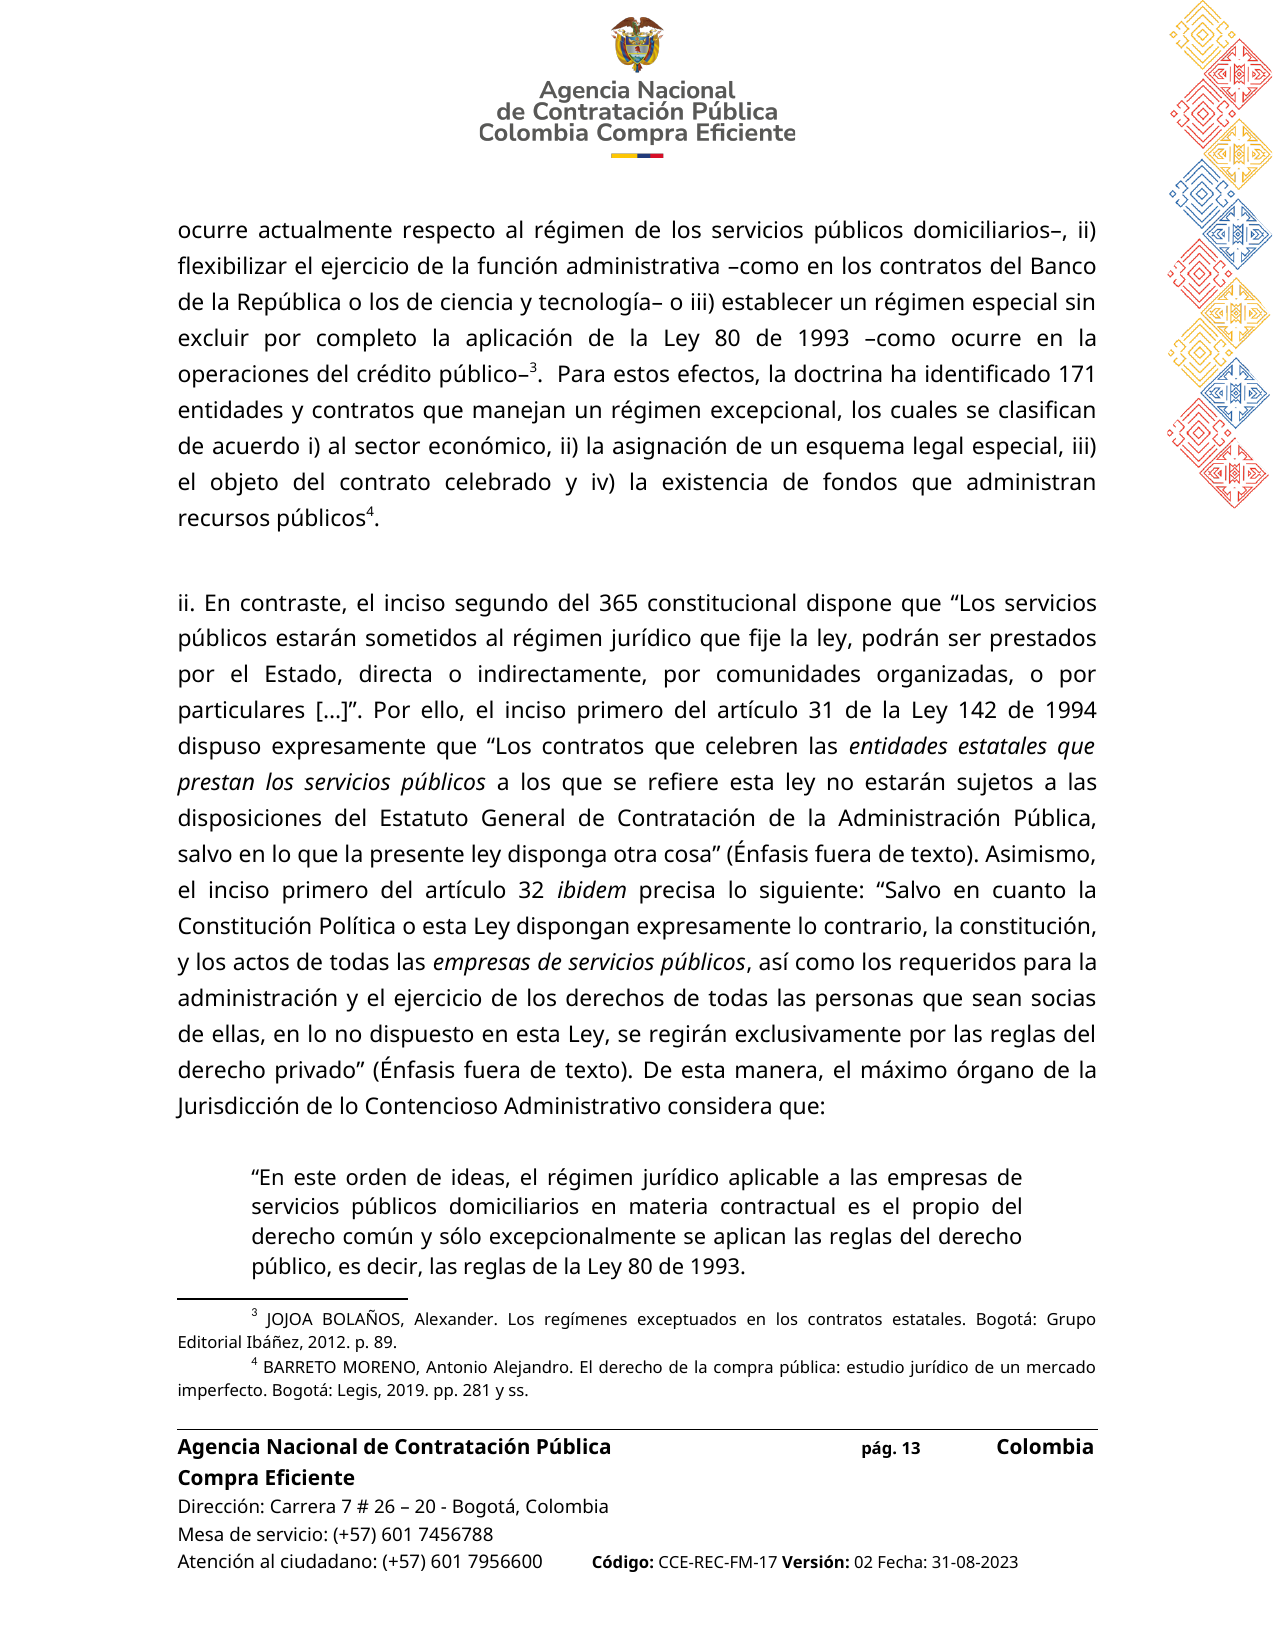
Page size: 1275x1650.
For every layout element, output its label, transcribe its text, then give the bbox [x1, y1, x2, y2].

picture [1165, 0, 1272, 506]
text “En este orden de ideas, el régimen jurídico aplicable a las empresas de servicios públicos domiciliarios en materia contractual es el propio del derecho común y sólo excepcionalmente se aplican las reglas del derecho público, es decir, las reglas de la Ley 80 de 1993. [251, 1161, 1024, 1281]
picture [479, 17, 796, 158]
text ii. En contraste, el inciso segundo del 365 constitucional dispone que “Los servicios públicos estarán sometidos al régimen jurídico que fije la ley, podrán ser prestados por el Estado, directa o indirectamente, por comunidades organizadas, o por particulares […]”. Por ello, el inciso primero del artículo 31 de la Ley 142 de 1994 dispuso expresamente que “Los contratos que celebren las entidades estatales que prestan los servicios públicos a los que se refiere esta ley no estarán sujetos a las disposiciones del Estatuto General de Contratación de la Administración Pública, salvo en lo que la presente ley disponga otra cosa” (Énfasis fuera de texto). Asimismo, el inciso primero del artículo 32 ibidem precisa lo siguiente: “Salvo en cuanto la Constitución Política o esta Ley dispongan expresamente lo contrario, la constitución, y los actos de todas las empresas de servicios públicos, así como los requeridos para la administración y el ejercicio de los derechos de todas las personas que sean socias de ellas, en lo no dispuesto en esta Ley, se regirán exclusivamente por las reglas del derecho privado” (Énfasis fuera de texto). De esta manera, el máximo órgano de la Jurisdicción de lo Contencioso Administrativo considera que: [177, 586, 1098, 1121]
